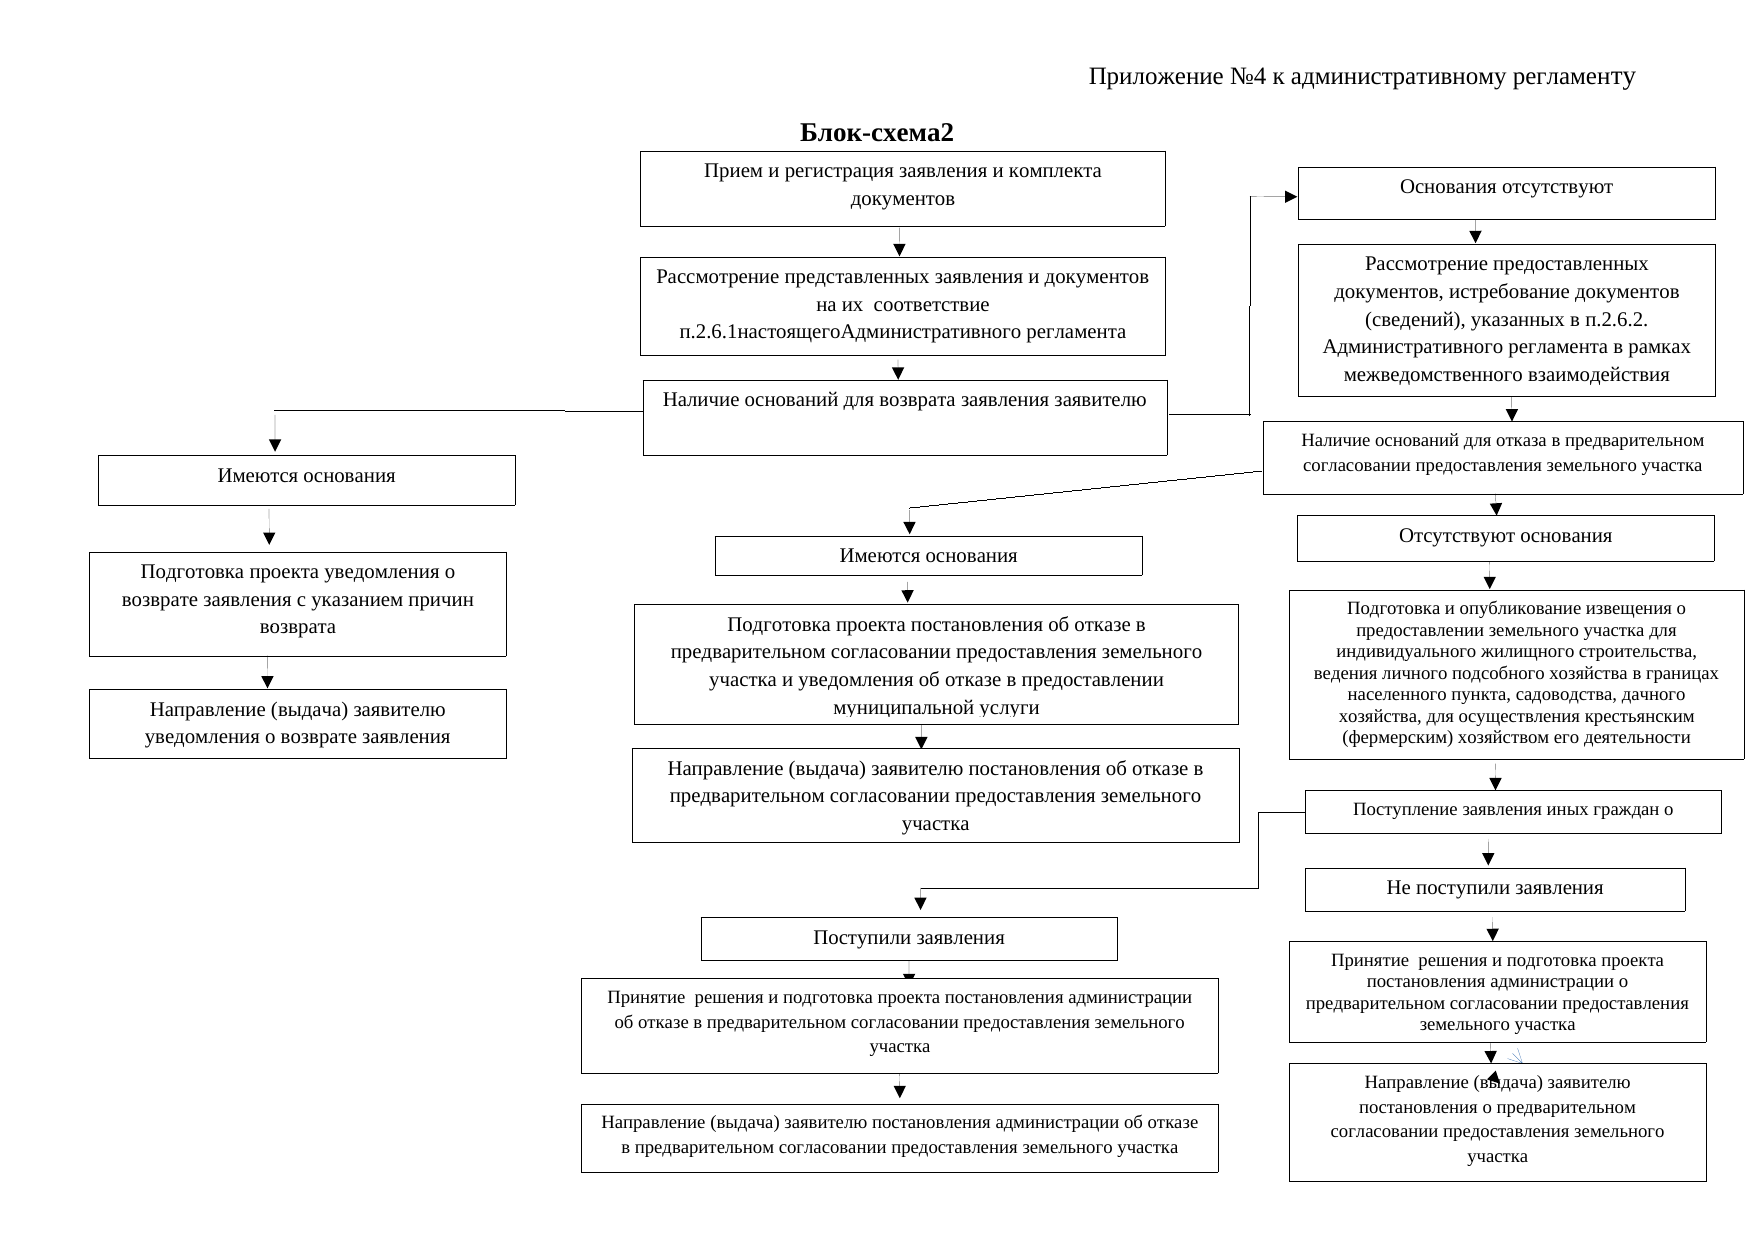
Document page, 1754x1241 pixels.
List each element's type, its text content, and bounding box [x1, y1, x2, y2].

text Блок-схема2 [118, 116, 1636, 147]
text Приложение №4 к административному регламенту [118, 59, 1636, 90]
